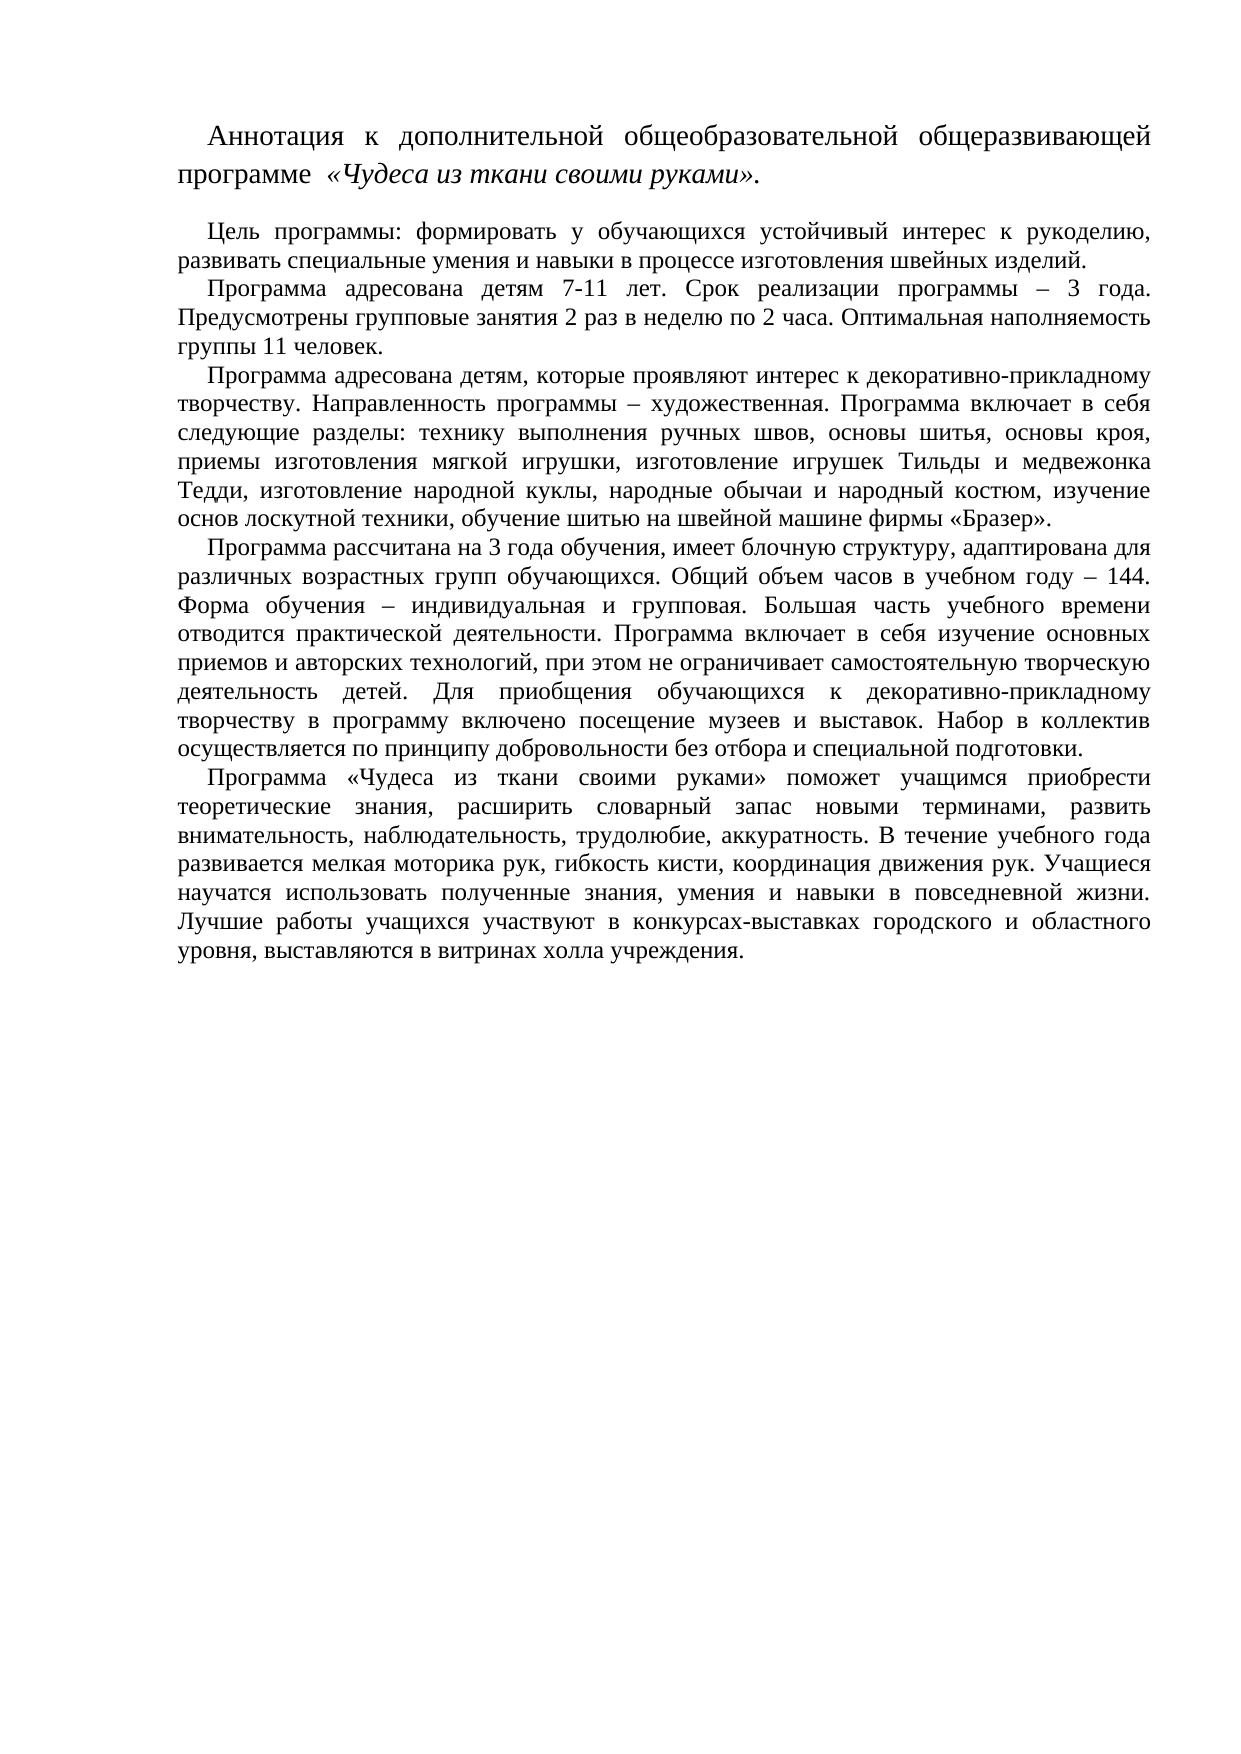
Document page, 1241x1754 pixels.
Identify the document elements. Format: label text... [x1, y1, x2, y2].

text Цель программы: формировать у обучающихся устойчивый интерес к рукоделию, развивать специальные умения и навыки в процессе изготовления швейных изделий. [177, 216, 1152, 273]
text Программа «Чудеса из ткани своими руками» поможет учащимся приобрести теоретические знания, расширить словарный запас новыми терминами, развить внимательность, наблюдательность, трудолюбие, аккуратность. В течение учебного года развивается мелкая моторика рук, гибкость кисти, координация движения рук. Учащиеся научатся использовать полученные знания, умения и навыки в повседневной жизни. Лучшие работы учащихся участвуют в конкурсах-выставках городского и областного уровня, выставляются в витринах холла учреждения. [177, 762, 1152, 963]
text Аннотация к дополнительной общеобразовательной общеразвивающей программе «Чудеса из ткани своими руками». [177, 118, 1152, 190]
text Программа адресована детям, которые проявляют интерес к декоративно-прикладному творчеству. Направленность программы – художественная. Программа включает в себя следующие разделы: технику выполнения ручных швов, основы шитья, основы кроя, приемы изготовления мягкой игрушки, изготовление игрушек Тильды и медвежонка Тедди, изготовление народной куклы, народные обычаи и народный костюм, изучение основ лоскутной техники, обучение шитью на швейной машине фирмы «Бразер». [177, 360, 1152, 532]
text Программа рассчитана на 3 года обучения, имеет блочную структуру, адаптирована для различных возрастных групп обучающихся. Общий объем часов в учебном году – 144. Форма обучения – индивидуальная и групповая. Большая часть учебного времени отводится практической деятельности. Программа включает в себя изучение основных приемов и авторских технологий, при этом не ограничивает самостоятельную творческую деятельность детей. Для приобщения обучающихся к декоративно-прикладному творчеству в программу включено посещение музеев и выставок. Набор в коллектив осуществляется по принципу добровольности без отбора и специальной подготовки. [177, 532, 1152, 762]
text Программа адресована детям 7-11 лет. Срок реализации программы – 3 года. Предусмотрены групповые занятия 2 раз в неделю по 2 часа. Оптимальная наполняемость группы 11 человек. [177, 273, 1152, 360]
